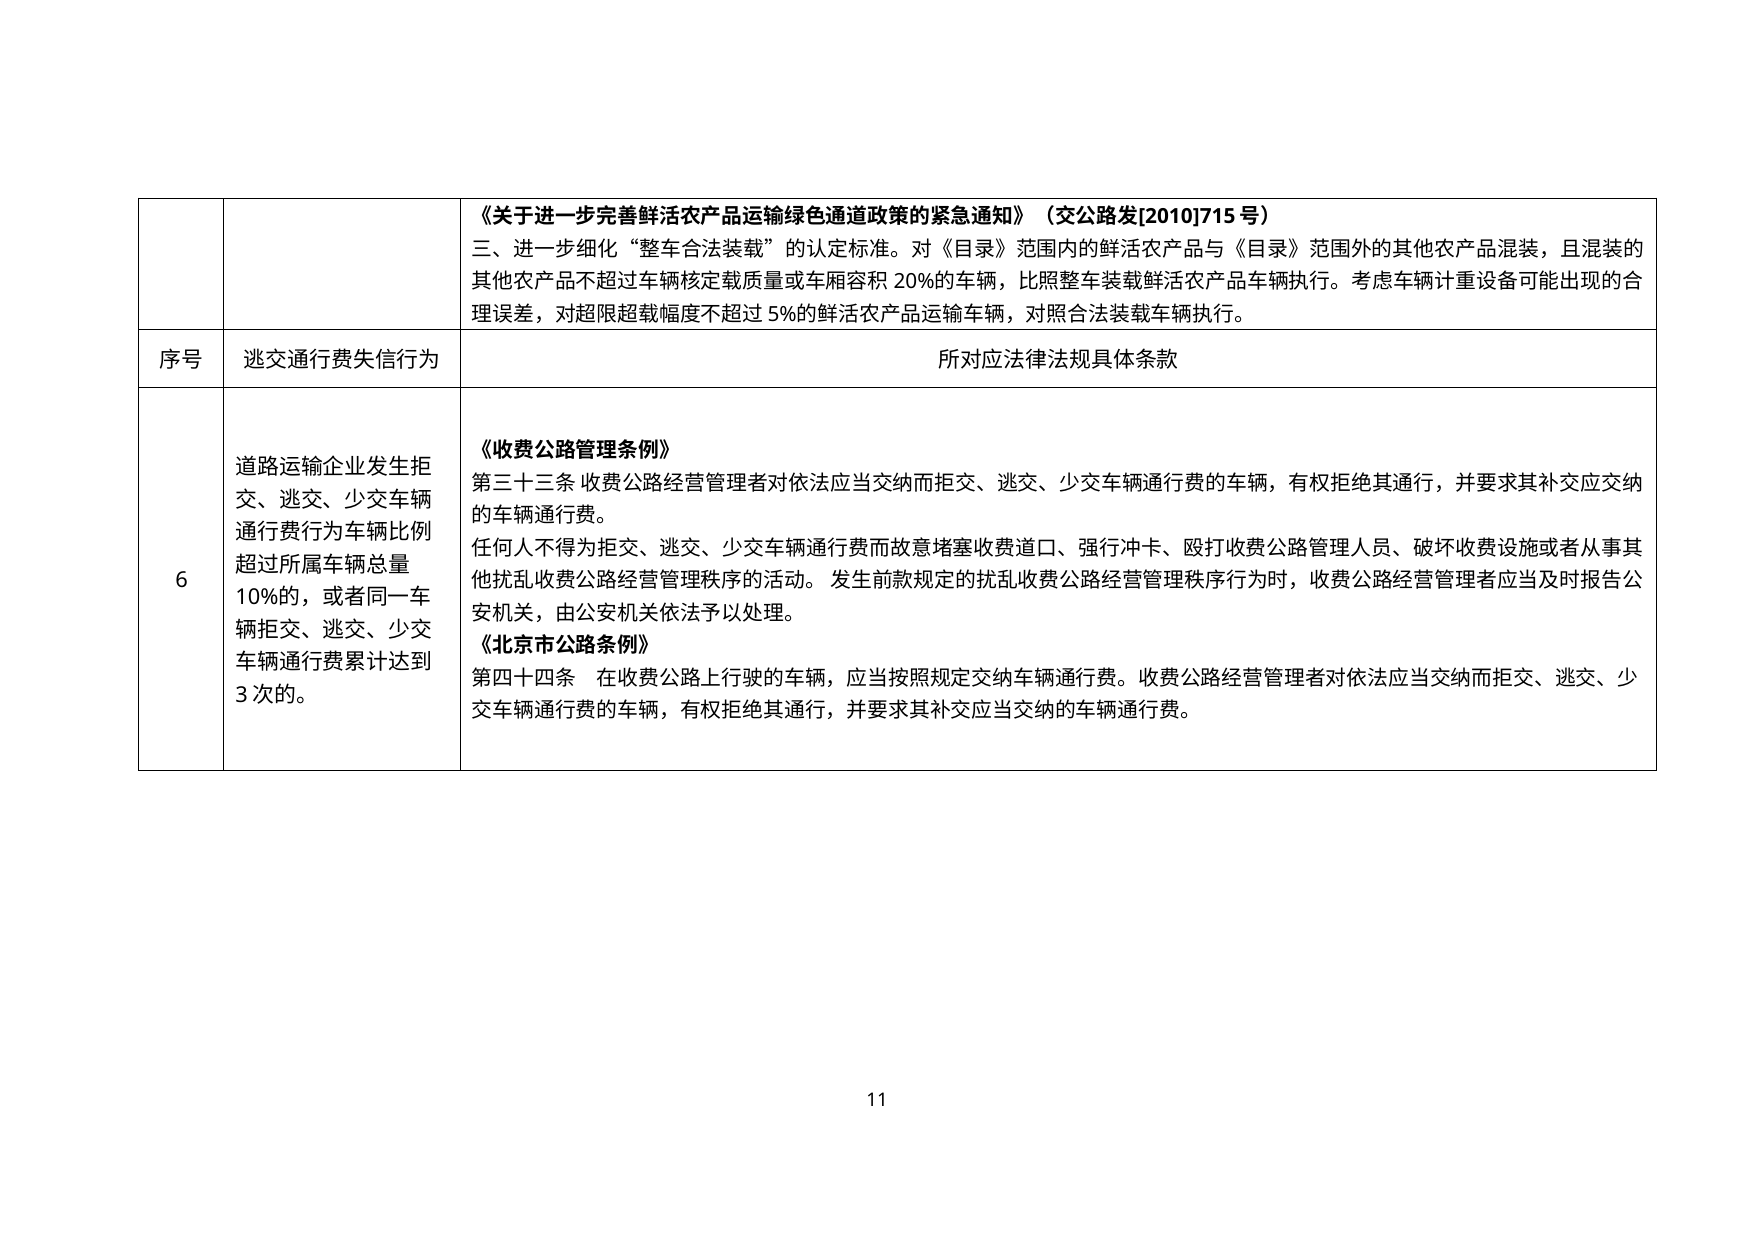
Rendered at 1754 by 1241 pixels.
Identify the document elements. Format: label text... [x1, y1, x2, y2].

table_cell 序号 [139, 330, 223, 387]
table_cell 6 [139, 388, 223, 769]
table_cell 所对应法律法规具体条款 [461, 330, 1656, 387]
table_cell 5 [139, 199, 223, 329]
table_cell 《收费公路管理条例》 第三十三条 收费公路经营管理者对依法应当交纳而拒交、逃交、少交车辆通行费的车辆，有权拒绝其通行，并要求其补交应交纳的车辆通行费。 任何人不得为拒交、逃交、少交车辆通行费而故意堵塞收费道口、强行冲卡、殴打收费公路管理人员、破坏收费设施或者从事其他扰乱收费公路经营管理秩序的活动。 发生前款规定的扰乱收费公路经营管理秩序行为时，收费公路经营管理者应当及时报告公安机关，由公安机关依法予以处理。 《北京市公路条例》 第四十四条 在收费公路上行驶的车辆，应当按照规定交纳车辆通行费。收费公路经营管理者对依法应当交纳而拒交、逃交、少交车辆通行费的车辆，有权拒绝其通行，并要求其补交应当交纳的车辆通行费。 [461, 388, 1656, 769]
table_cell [224, 199, 460, 329]
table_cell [461, 199, 1656, 329]
table_cell 道路运输企业发生拒交、逃交、少交车辆通行费行为车辆比例超过所属车辆总量10%的，或者同一车辆拒交、逃交、少交车辆通行费累计达到3次的。 [224, 388, 460, 769]
table_cell 逃交通行费失信行为 [224, 330, 460, 387]
